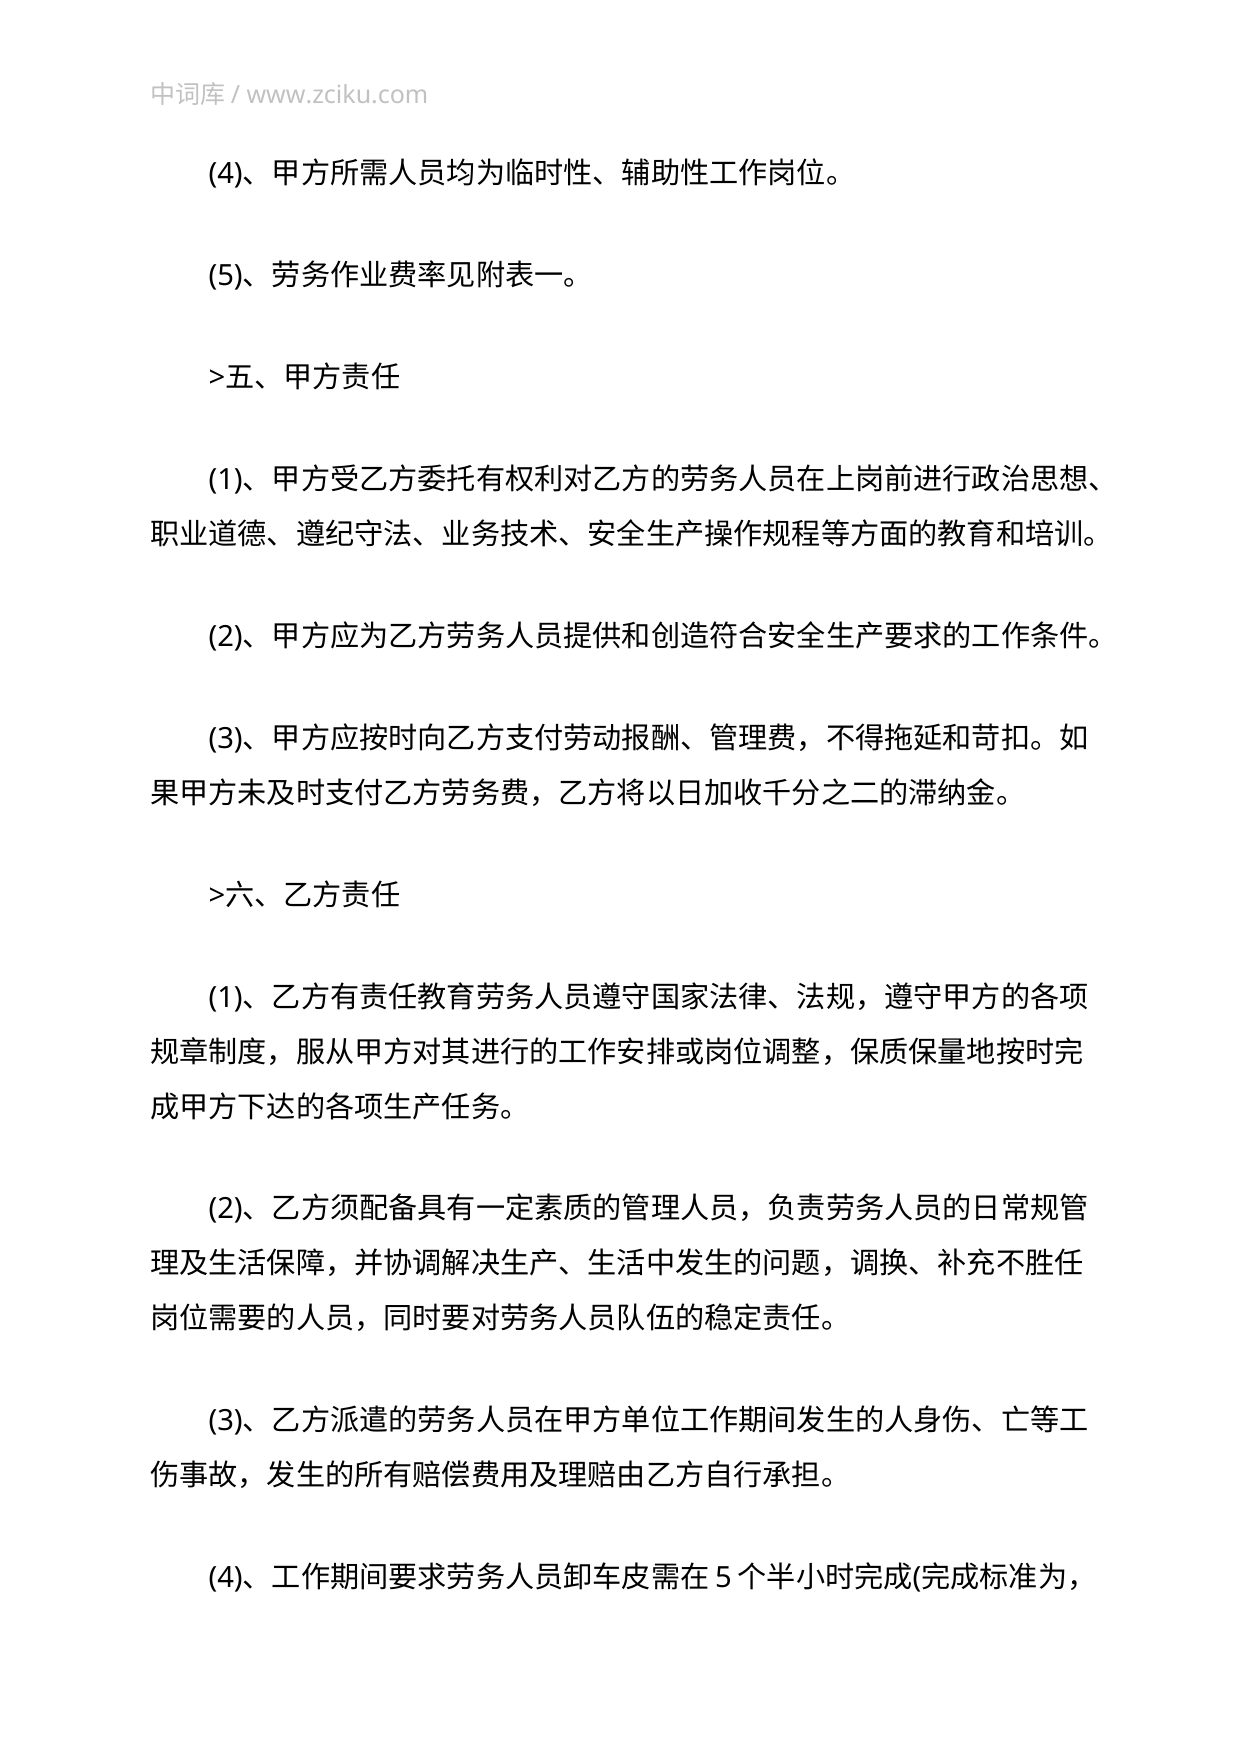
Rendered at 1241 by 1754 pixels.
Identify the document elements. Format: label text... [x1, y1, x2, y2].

text (2)、乙方须配备具有一定素质的管理人员，负责劳务人员的日常规管理及生活保障，并协调解决生产、生活中发生的问题，调换、补充不胜任岗位需要的人员，同时要对劳务人员队伍的稳定责任。 [150, 1185, 1090, 1337]
text (1)、乙方有责任教育劳务人员遵守国家法律、法规，遵守甲方的各项规章制度，服从甲方对其进行的工作安排或岗位调整，保质保量地按时完成甲方下达的各项生产任务。 [150, 973, 1090, 1126]
text (1)、甲方受乙方委托有权利对乙方的劳务人员在上岗前进行政治思想、职业道德、遵纪守法、业务技术、安全生产操作规程等方面的教育和培训。 [150, 456, 1090, 553]
text (5)、劳务作业费率见附表一。 [150, 252, 1090, 294]
text (3)、乙方派遣的劳务人员在甲方单位工作期间发生的人身伤、亡等工伤事故，发生的所有赔偿费用及理赔由乙方自行承担。 [150, 1397, 1090, 1494]
text (3)、甲方应按时向乙方支付劳动报酬、管理费，不得拖延和苛扣。如果甲方未及时支付乙方劳务费，乙方将以日加收千分之二的滞纳金。 [150, 715, 1090, 812]
text (4)、甲方所需人员均为临时性、辅助性工作岗位。 [150, 150, 1090, 192]
text >五、甲方责任 [150, 354, 1090, 396]
text >六、乙方责任 [150, 871, 1090, 914]
text (2)、甲方应为乙方劳务人员提供和创造符合安全生产要求的工作条件。 [150, 613, 1090, 655]
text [150, 1553, 1090, 1596]
